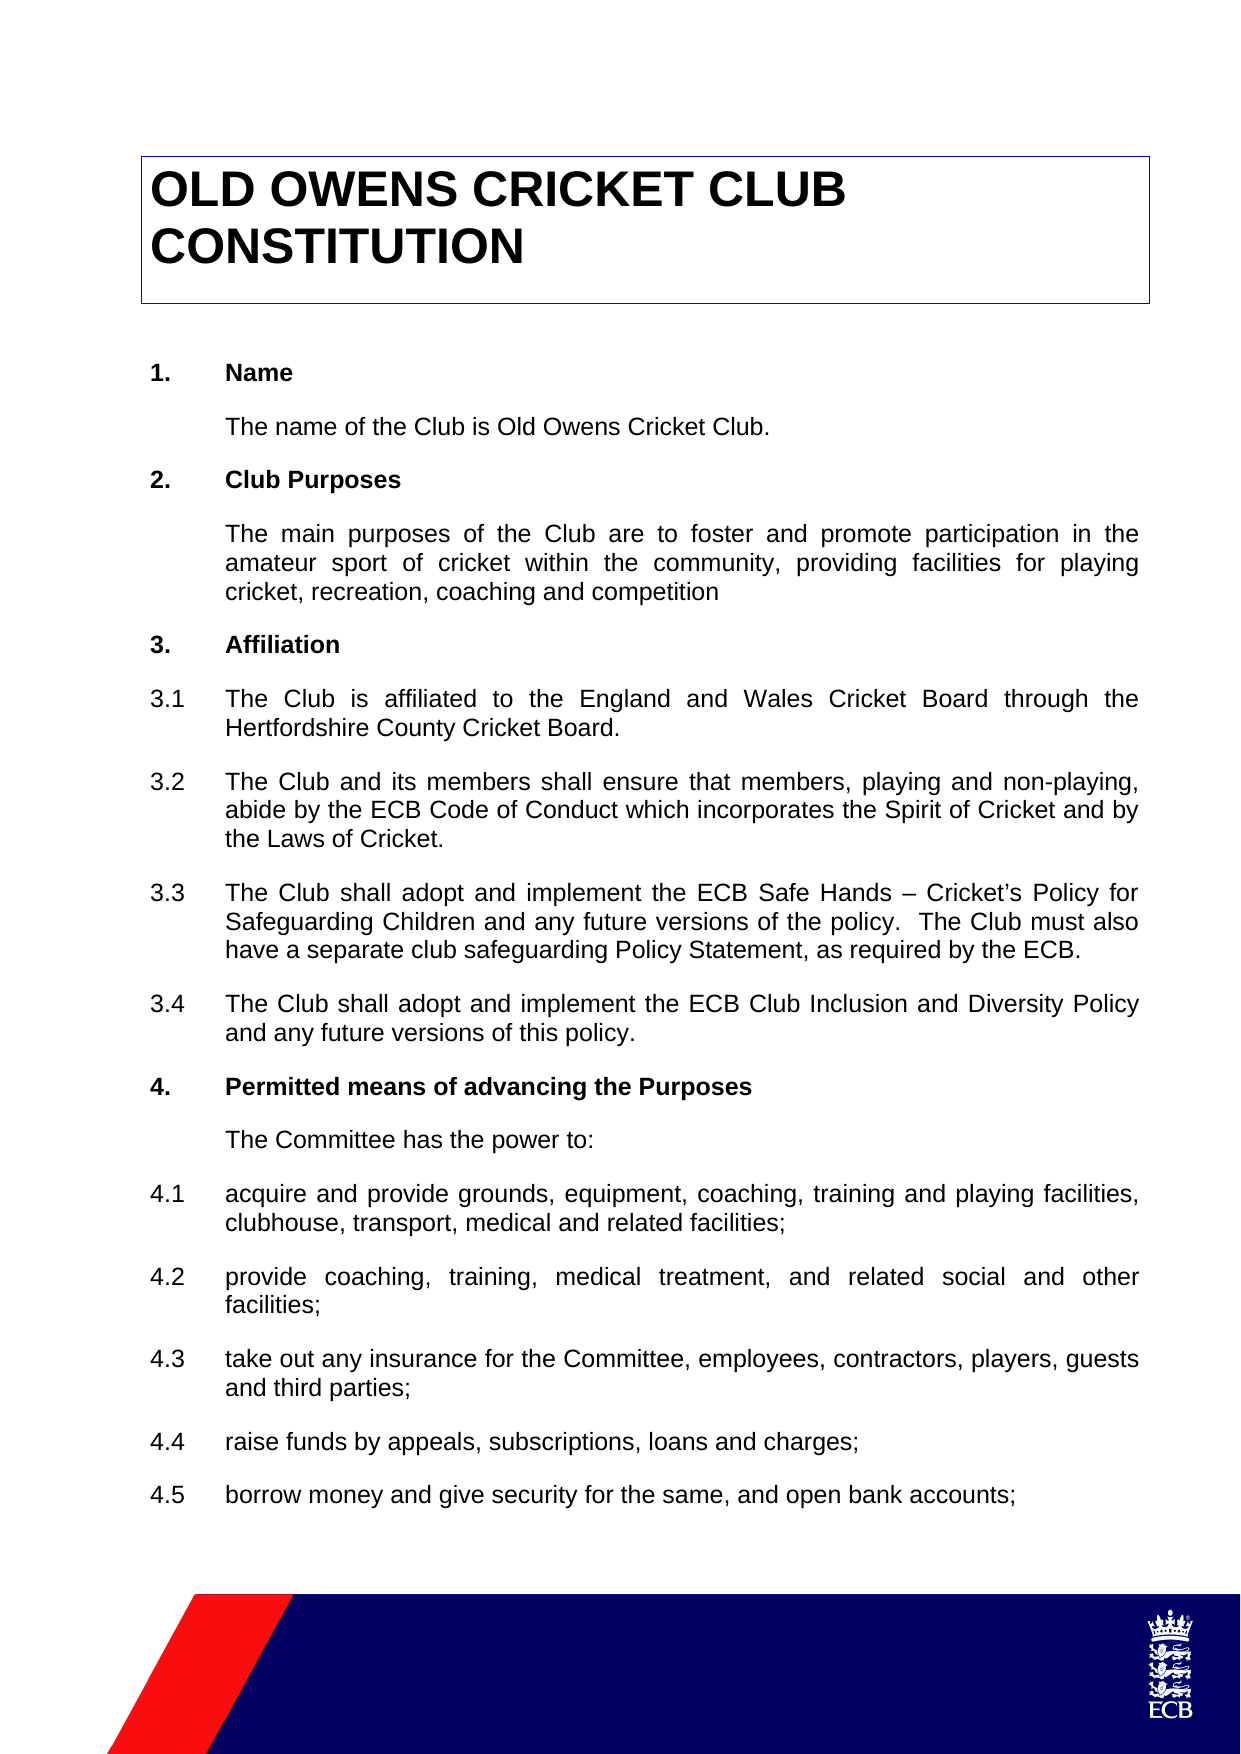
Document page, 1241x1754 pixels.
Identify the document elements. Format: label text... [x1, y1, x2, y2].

list The Committee has the power to: [225, 1125, 1141, 1154]
text Permitted means of advancing the Purposes [150, 1071, 1141, 1100]
text provide coaching, training, medical treatment, and related social and other facilities; [150, 1261, 1141, 1319]
text acquire and provide grounds, equipment, coaching, training and playing facilities, clubhouse, transport, medical and related facilities; [150, 1179, 1141, 1236]
text borrow money and give security for the same, and open bank accounts; [150, 1480, 1141, 1509]
text Affiliation [150, 630, 1141, 659]
text The Club and its members shall ensure that members, playing and non-playing, abide by the ECB Code of Conduct which incorporates the Spirit of Cricket and by the Laws of Cricket. [150, 766, 1141, 853]
text OLD OWENS CRICKET CLUB CONSTITUTION [142, 157, 1149, 274]
list The name of the Club is Old Owens Cricket Club. [225, 411, 1141, 440]
picture [0, 1594, 1241, 1754]
text Name [150, 358, 1141, 386]
text The Club shall adopt and implement the ECB Club Inclusion and Diversity Policy and any future versions of this policy. [150, 989, 1141, 1046]
text Club Purposes [150, 465, 1141, 494]
text raise funds by appeals, subscriptions, loans and charges; [150, 1426, 1141, 1455]
text The Club is affiliated to the England and Wales Cricket Board through the Hertfordshire County Cricket Board. [150, 684, 1141, 741]
text take out any insurance for the Committee, employees, contractors, players, guests and third parties; [150, 1344, 1141, 1401]
list The main purposes of the Club are to foster and promote participation in the amateur sport of cricket within the community, providing facilities for playing cricket, recreation, coaching and competition [225, 519, 1141, 605]
text The Club shall adopt and implement the ECB Safe Hands – Cricket’s Policy for Children and any future versions of the policy. The Club must also have a separate club safeguarding Policy Statement, as required by the ECB. [150, 878, 1141, 964]
